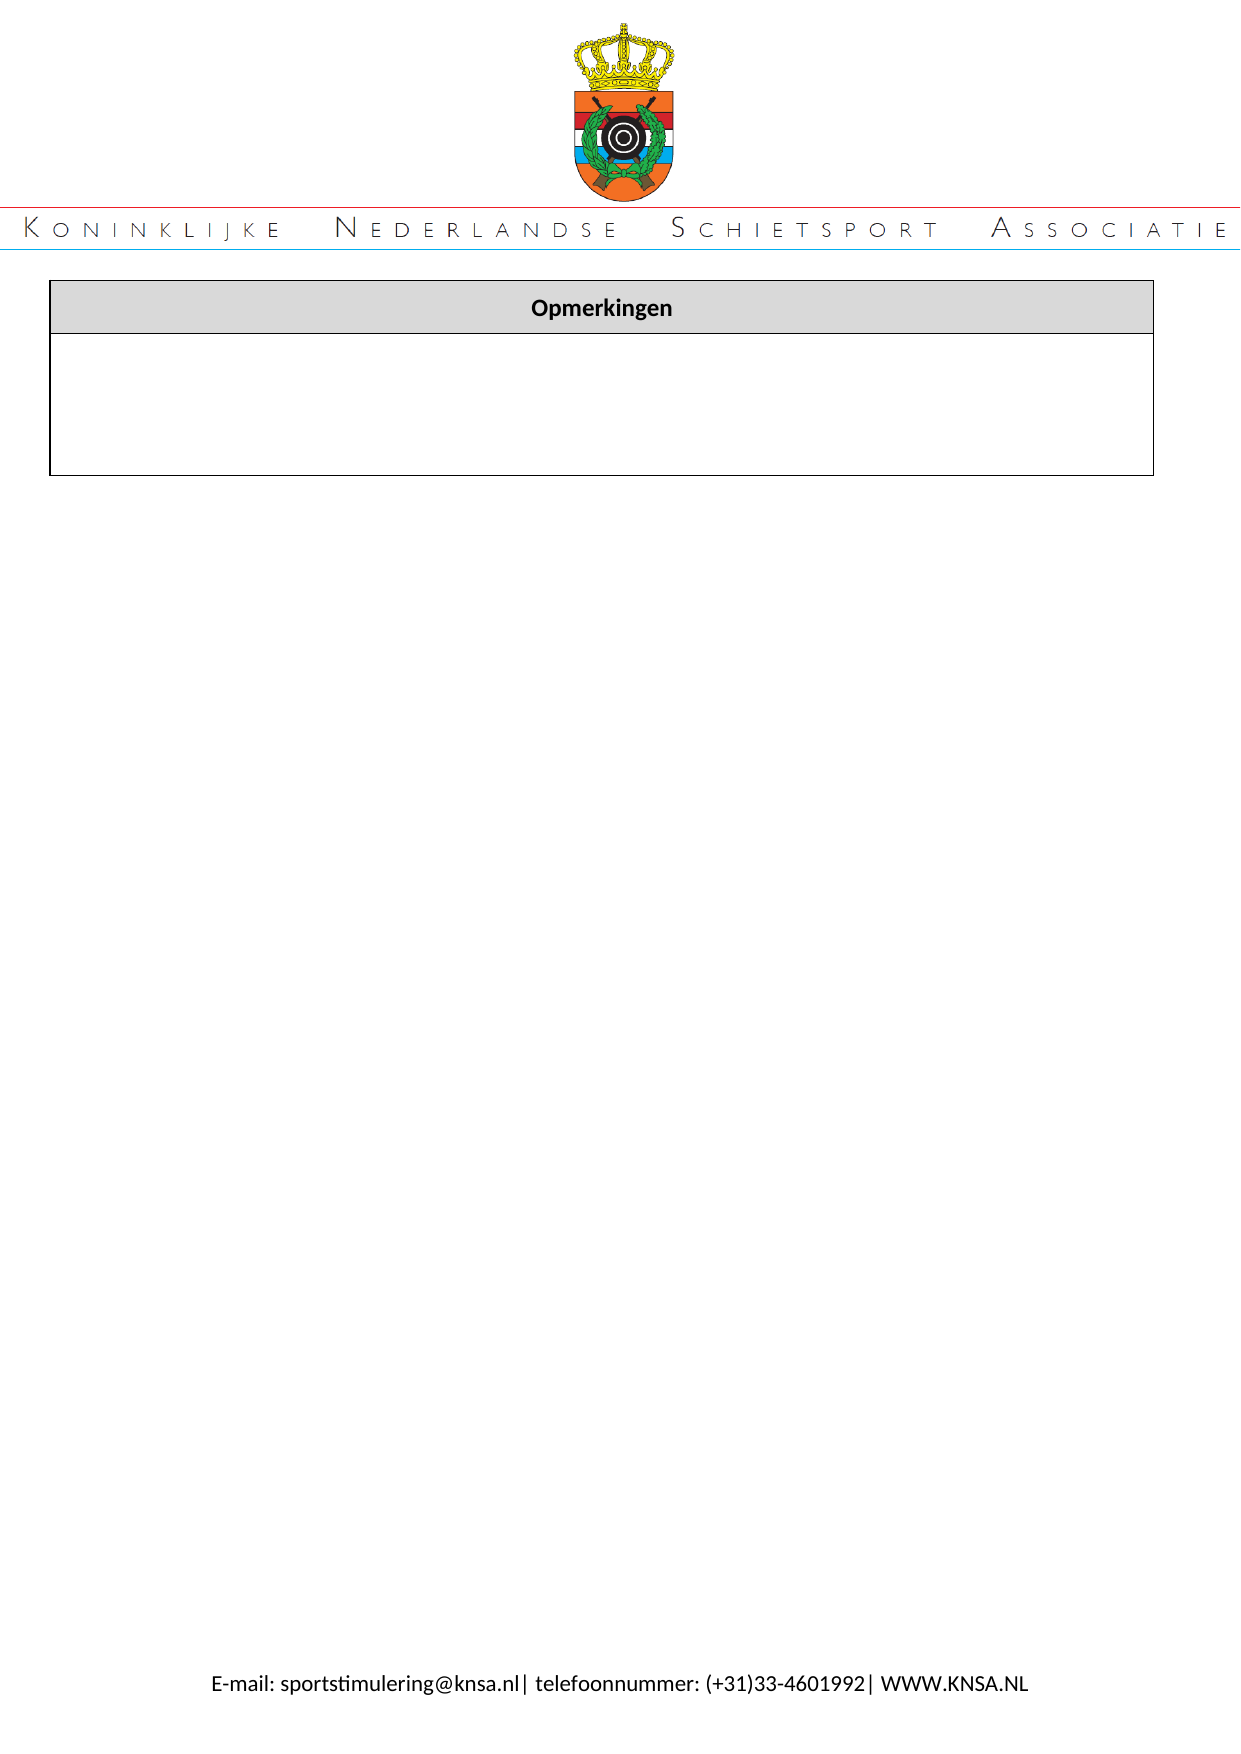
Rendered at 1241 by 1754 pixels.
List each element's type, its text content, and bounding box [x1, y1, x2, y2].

table_cell Opmerkingen [51, 281, 1153, 333]
picture [0, 0, 1241, 248]
table_cell [51, 334, 1153, 475]
